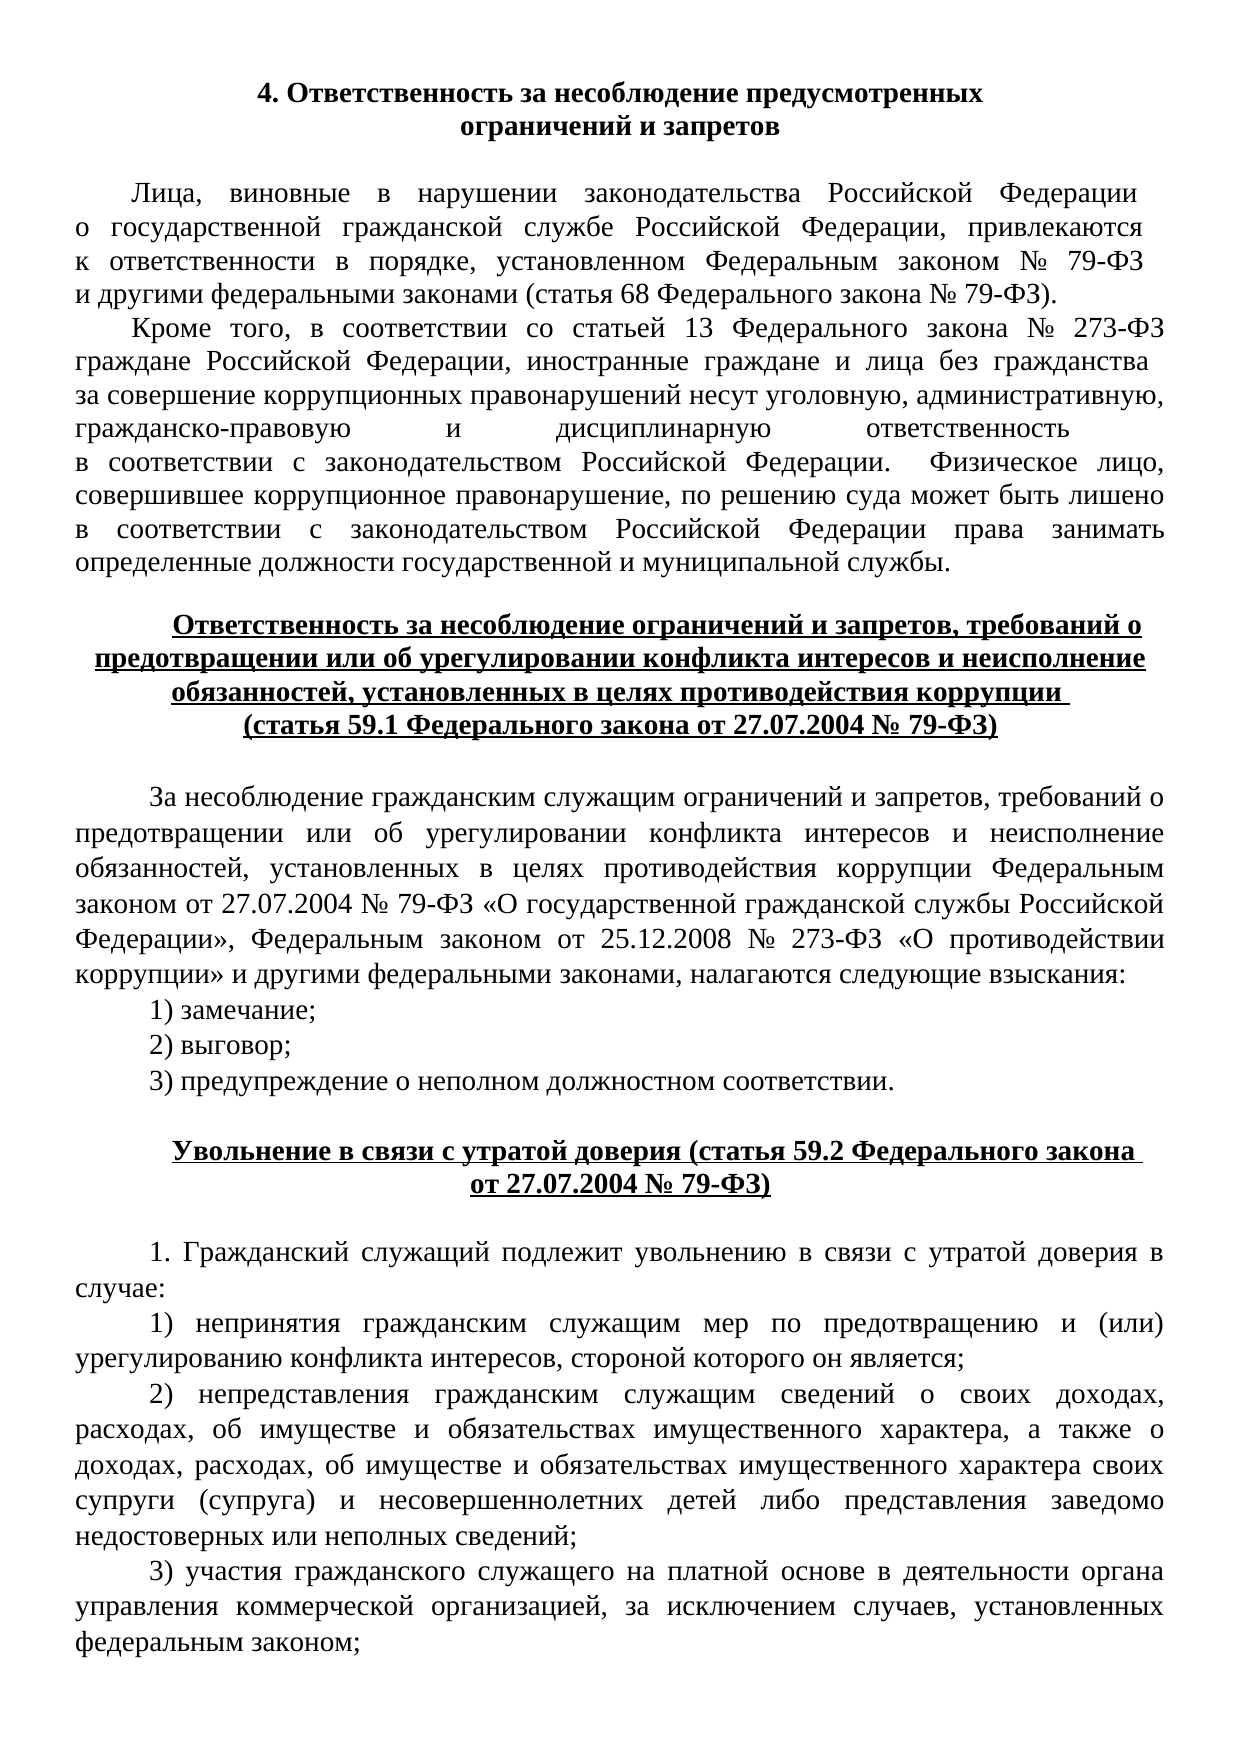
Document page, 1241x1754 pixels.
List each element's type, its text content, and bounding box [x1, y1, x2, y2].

text Увольнение в связи с утратой доверия (статья 59.2 Федерального закона от 27.07.2004 № 79-ФЗ) [75, 1133, 1165, 1200]
text 1. Гражданский служащий подлежит увольнению в связи с утратой доверия в случае: [75, 1233, 1165, 1304]
text 3) предупреждение о неполном должностном соответствии. [75, 1062, 1165, 1097]
text 1) замечание; [75, 991, 1165, 1026]
text 2) непредставления гражданским служащим сведений о своих доходах, расходах, об имуществе и обязательствах имущественного характера, а также о доходах, расходах, об имуществе и обязательствах имущественного характера своих супруги (супруга) и несовершеннолетних детей либо представления заведомо недостоверных или неполных сведений; [75, 1375, 1165, 1552]
text Лица, виновные в нарушении законодательства Российской Федерации о государственной гражданской службе Российской Федерации, привлекаются к ответственности в порядке, установленном Федеральным законом № 79-ФЗ и другими федеральными законами (статья 68 Федерального закона № 79-ФЗ). [75, 176, 1165, 310]
text Кроме того, в соответствии со статьей 13 Федерального закона № 273-ФЗ граждане Российской Федерации, иностранные граждане и лица без гражданства за совершение коррупционных правонарушений несут уголовную, административную, гражданско-правовую и дисциплинарную ответственность в соответствии с законодательством Российской Федерации. Физическое лицо, совершившее коррупционное правонарушение, по решению суда может быть лишено в соответствии с законодательством Российской Федерации права занимать определенные должности государственной и муниципальной службы. [75, 310, 1165, 578]
text За несоблюдение гражданским служащим ограничений и запретов, требований о предотвращении или об урегулировании конфликта интересов и неисполнение обязанностей, установленных в целях противодействия коррупции Федеральным законом от 27.07.2004 № 79-ФЗ «О государственной гражданской службы Российской Федерации», Федеральным законом от 25.12.2008 № 273-ФЗ «О противодействии коррупции» и другими федеральными законами, налагаются следующие взыскания: [75, 778, 1165, 991]
text 1) непринятия гражданским служащим мер по предотвращению и (или) урегулированию конфликта интересов, стороной которого он является; [75, 1304, 1165, 1375]
text Ответственность за несоблюдение ограничений и запретов, требований о предотвращении или об урегулировании конфликта интересов и неисполнение обязанностей, установленных в целях противодействия коррупции (статья 59.1 Федерального закона от 27.07.2004 № 79-ФЗ) [75, 607, 1165, 741]
text 4. Ответственность за несоблюдение предусмотренных [75, 75, 1165, 108]
text 3) участия гражданского служащего на платной основе в деятельности органа управления коммерческой организацией, за исключением случаев, установленных федеральным законом; [75, 1552, 1165, 1658]
text 2) выговор; [75, 1026, 1165, 1062]
text ограничений и запретов [75, 108, 1165, 142]
